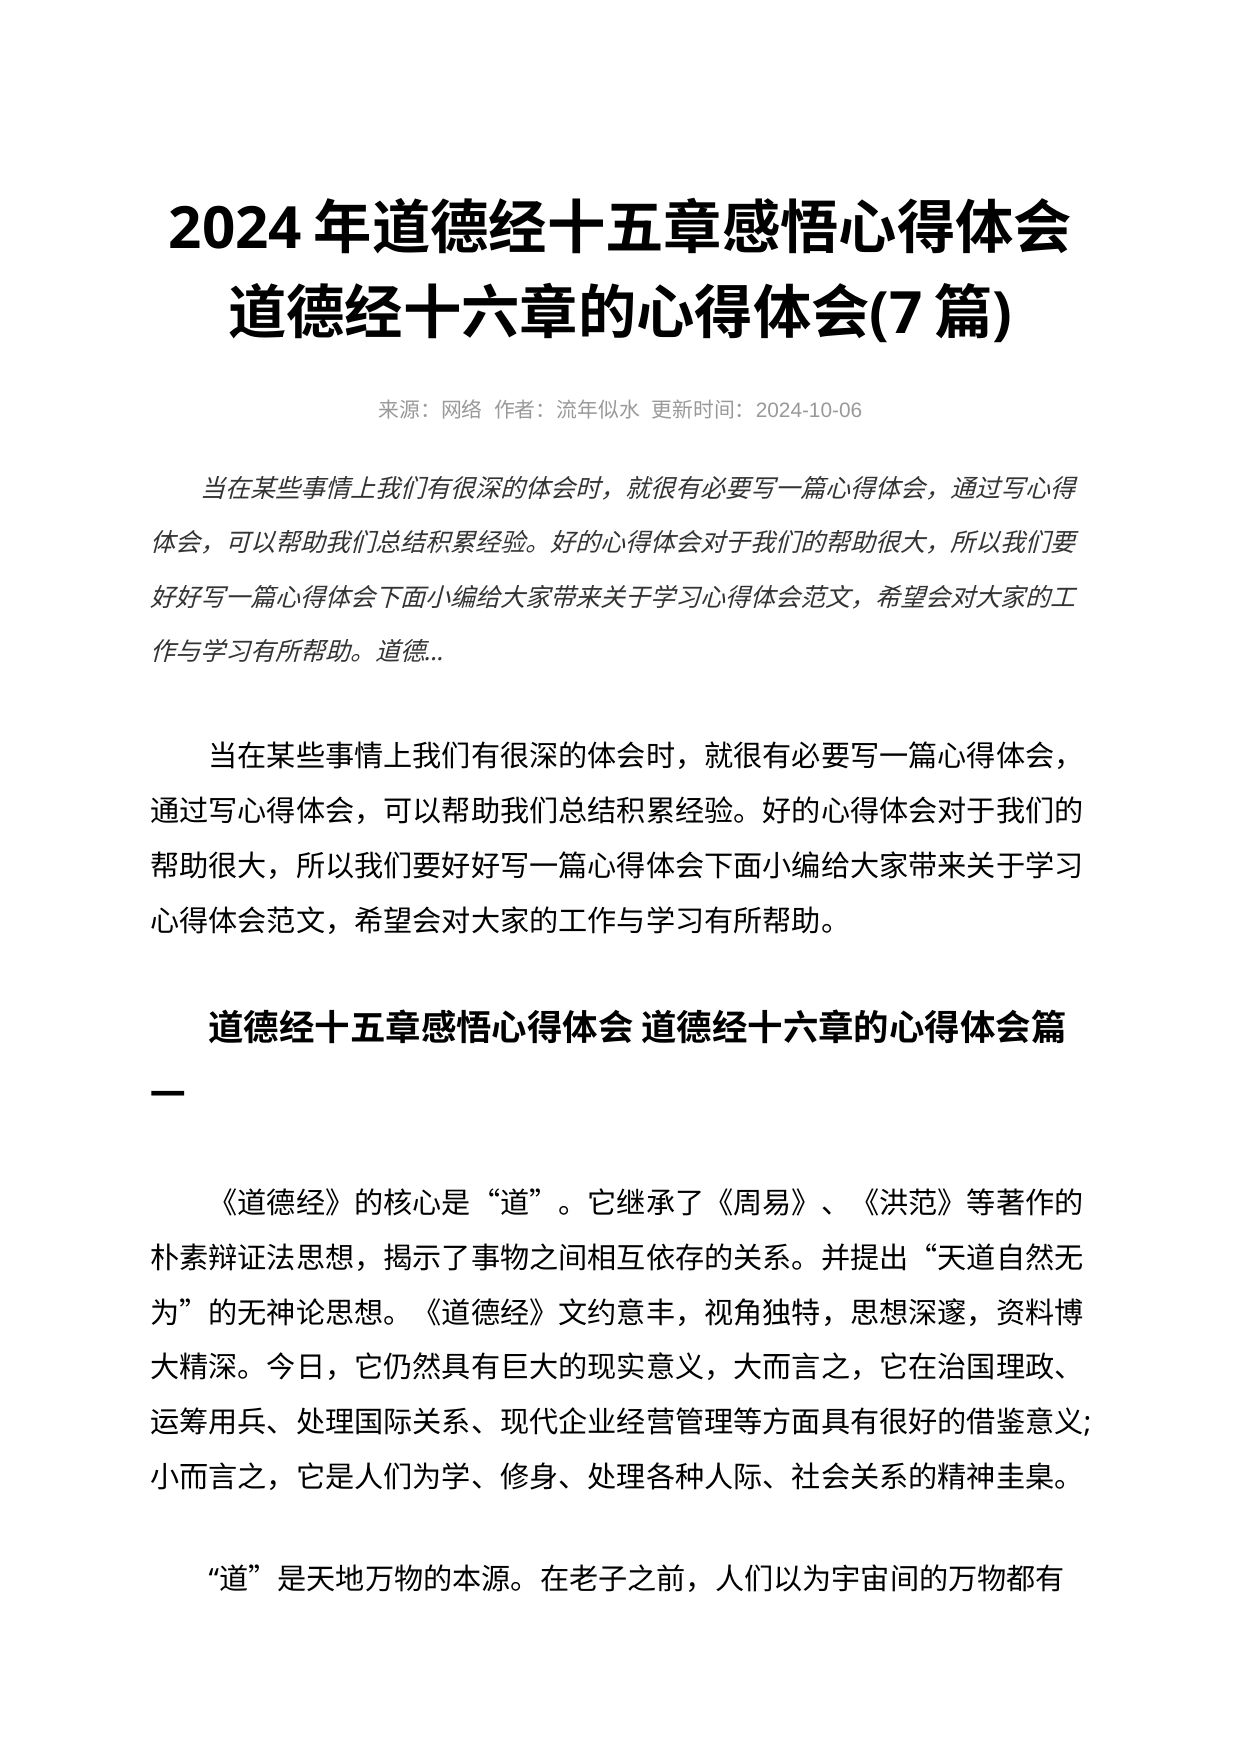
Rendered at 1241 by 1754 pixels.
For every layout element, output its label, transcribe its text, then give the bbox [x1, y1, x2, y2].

text 道德经十五章感悟心得体会 道德经十六章的心得体会篇一 [150, 999, 1090, 1117]
text 当在某些事情上我们有很深的体会时，就很有必要写一篇心得体会，通过写心得体会，可以帮助我们总结积累经验。好的心得体会对于我们的帮助很大，所以我们要好好写一篇心得体会下面小编给大家带来关于学习心得体会范文，希望会对大家的工作与学习有所帮助。道德... [150, 468, 1090, 668]
text 来源：网络 作者：流年似水 更新时间：2024-10-06 [150, 398, 1090, 422]
subtitle 2024年道德经十五章感悟心得体会 道德经十六章的心得体会(7篇) [150, 181, 1090, 351]
text 当在某些事情上我们有很深的体会时，就很有必要写一篇心得体会，通过写心得体会，可以帮助我们总结积累经验。好的心得体会对于我们的帮助很大，所以我们要好好写一篇心得体会下面小编给大家带来关于学习心得体会范文，希望会对大家的工作与学习有所帮助。 [150, 733, 1090, 940]
text 《道德经》的核心是“道”。它继承了《周易》、《洪范》等著作的朴素辩证法思想，揭示了事物之间相互依存的关系。并提出“天道自然无为”的无神论思想。《道德经》文约意丰，视角独特，思想深邃，资料博大精深。今日，它仍然具有巨大的现实意义，大而言之，它在治国理政、运筹用兵、处理国际关系、现代企业经营管理等方面具有很好的借鉴意义;小而言之，它是人们为学、修身、处理各种人际、社会关系的精神圭臬。 [150, 1179, 1090, 1496]
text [150, 1556, 1090, 1598]
